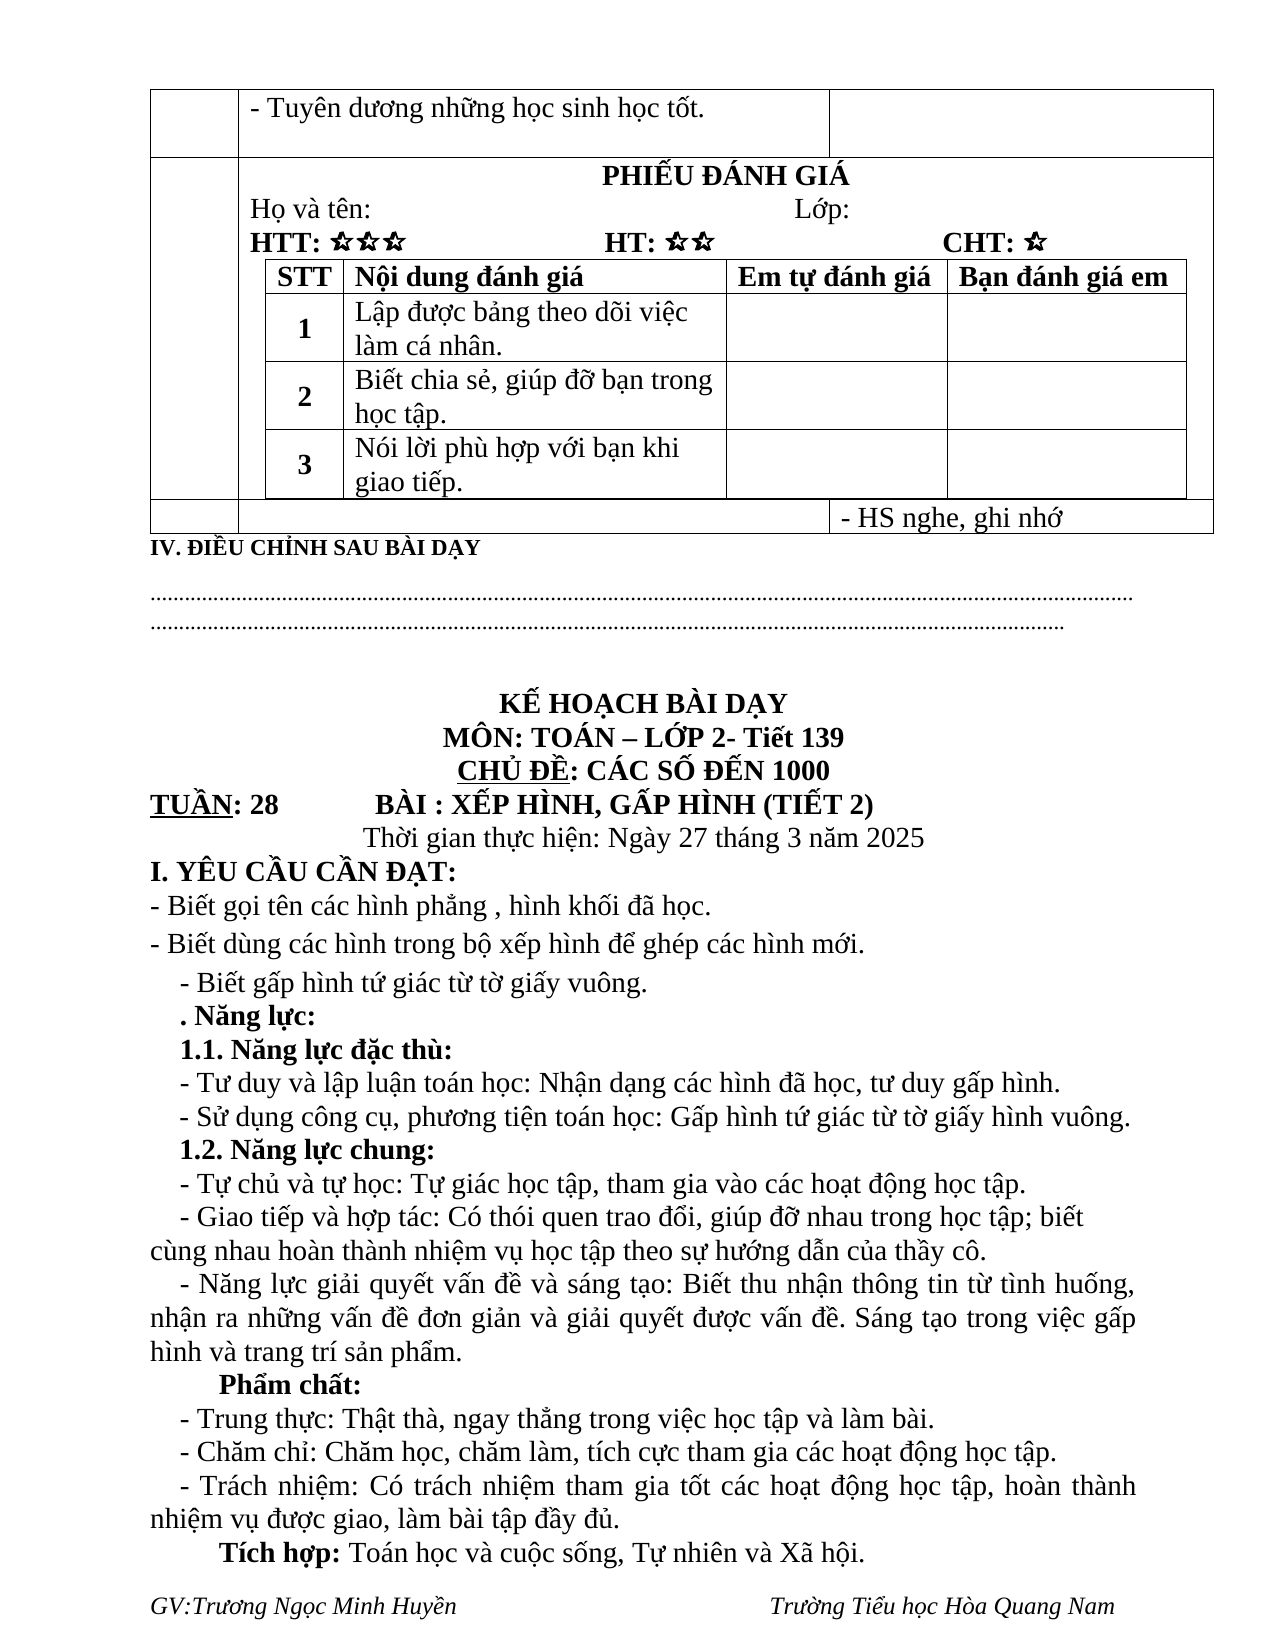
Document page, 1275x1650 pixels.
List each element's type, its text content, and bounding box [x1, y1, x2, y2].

text cùng nhau hoàn thành nhiệm vụ học tập theo sự hướng dẫn của thầy cô. [150, 1233, 1137, 1267]
table_cell [151, 158, 238, 499]
text . Năng lực: [179, 998, 1137, 1032]
text - Biết gấp hình tứ giác từ tờ giấy vuông. [179, 965, 1137, 998]
table_cell [239, 500, 829, 533]
text - Chăm chỉ: Chăm học, chăm làm, tích cực tham gia các hoạt động học tập. [150, 1434, 1137, 1468]
table_cell [151, 500, 238, 533]
text I. YÊU CẦU CẦN ĐẠT: [150, 854, 1108, 888]
table_cell PHIẾU ĐÁNH GIÁ Họ và tên: Lớp: HTT: HT: CHT: [239, 158, 1213, 499]
text 1.2. Năng lực chung: [150, 1132, 1137, 1166]
text Thời gian thực hiện: Ngày 27 tháng 3 năm 2025 [150, 821, 1137, 854]
text CHỦ ĐỀ: CÁC SỐ ĐẾN 1000 [150, 753, 1137, 787]
text Tích hợp: Toán học và cuộc sống, Tự nhiên và Xã hội. [219, 1535, 1137, 1568]
text IV. ĐIỀU CHỈNH SAU BÀI DẠY [150, 534, 1137, 561]
text - Giao tiếp và hợp tác: Có thói quen trao đổi, giúp đỡ nhau trong học tập; biết [150, 1199, 1137, 1233]
text - Trách nhiệm: Có trách nhiệm tham gia tốt các hoạt động học tập, hoàn thành nhiệm vụ được giao, làm bài tập đầy đủ. [150, 1468, 1137, 1535]
text 1.1. Năng lực đặc thù: [179, 1032, 1137, 1065]
text Phẩm chất: [219, 1367, 1137, 1401]
text - Năng lực giải quyết vấn đề và sáng tạo: Biết thu nhận thông tin từ tình huống, nhận ra những vấn đề đơn giản và giải quyết được vấn đề. Sáng tạo trong việc gấp hình và trang trí sản phẩm. [150, 1267, 1137, 1367]
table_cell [830, 90, 1213, 157]
text - Sử dụng công cụ, phương tiện toán học: Gấp hình tứ giác từ tờ giấy hình vuông. [150, 1099, 1137, 1132]
text KẾ HOẠCH BÀI DẠY [150, 686, 1137, 720]
text - Tư duy và lập luận toán học: Nhận dạng các hình đã học, tư duy gấp hình. [150, 1065, 1137, 1099]
text - Biết dùng các hình trong bộ xếp hình để ghép các hình mới. [150, 926, 1137, 960]
text - Tự chủ và tự học: Tự giác học tập, tham gia vào các hoạt động học tập. [150, 1166, 1137, 1199]
table_cell - HS nghe, ghi nhớ [830, 500, 1213, 533]
text - Trung thực: Thật thà, ngay thẳng trong việc học tập và làm bài. [179, 1401, 1137, 1434]
text ............................................................................................................................................................................................................................................................................................................................................ [150, 579, 1137, 634]
text MÔN: TOÁN – LỚP 2- Tiết 139 [150, 720, 1137, 753]
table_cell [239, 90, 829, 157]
text TUẦN: 28 BÀI : XẾP HÌNH, GẤP HÌNH (TIẾT 2) [150, 787, 1137, 821]
text - Biết gọi tên các hình phẳng , hình khối đã học. [150, 888, 1137, 921]
